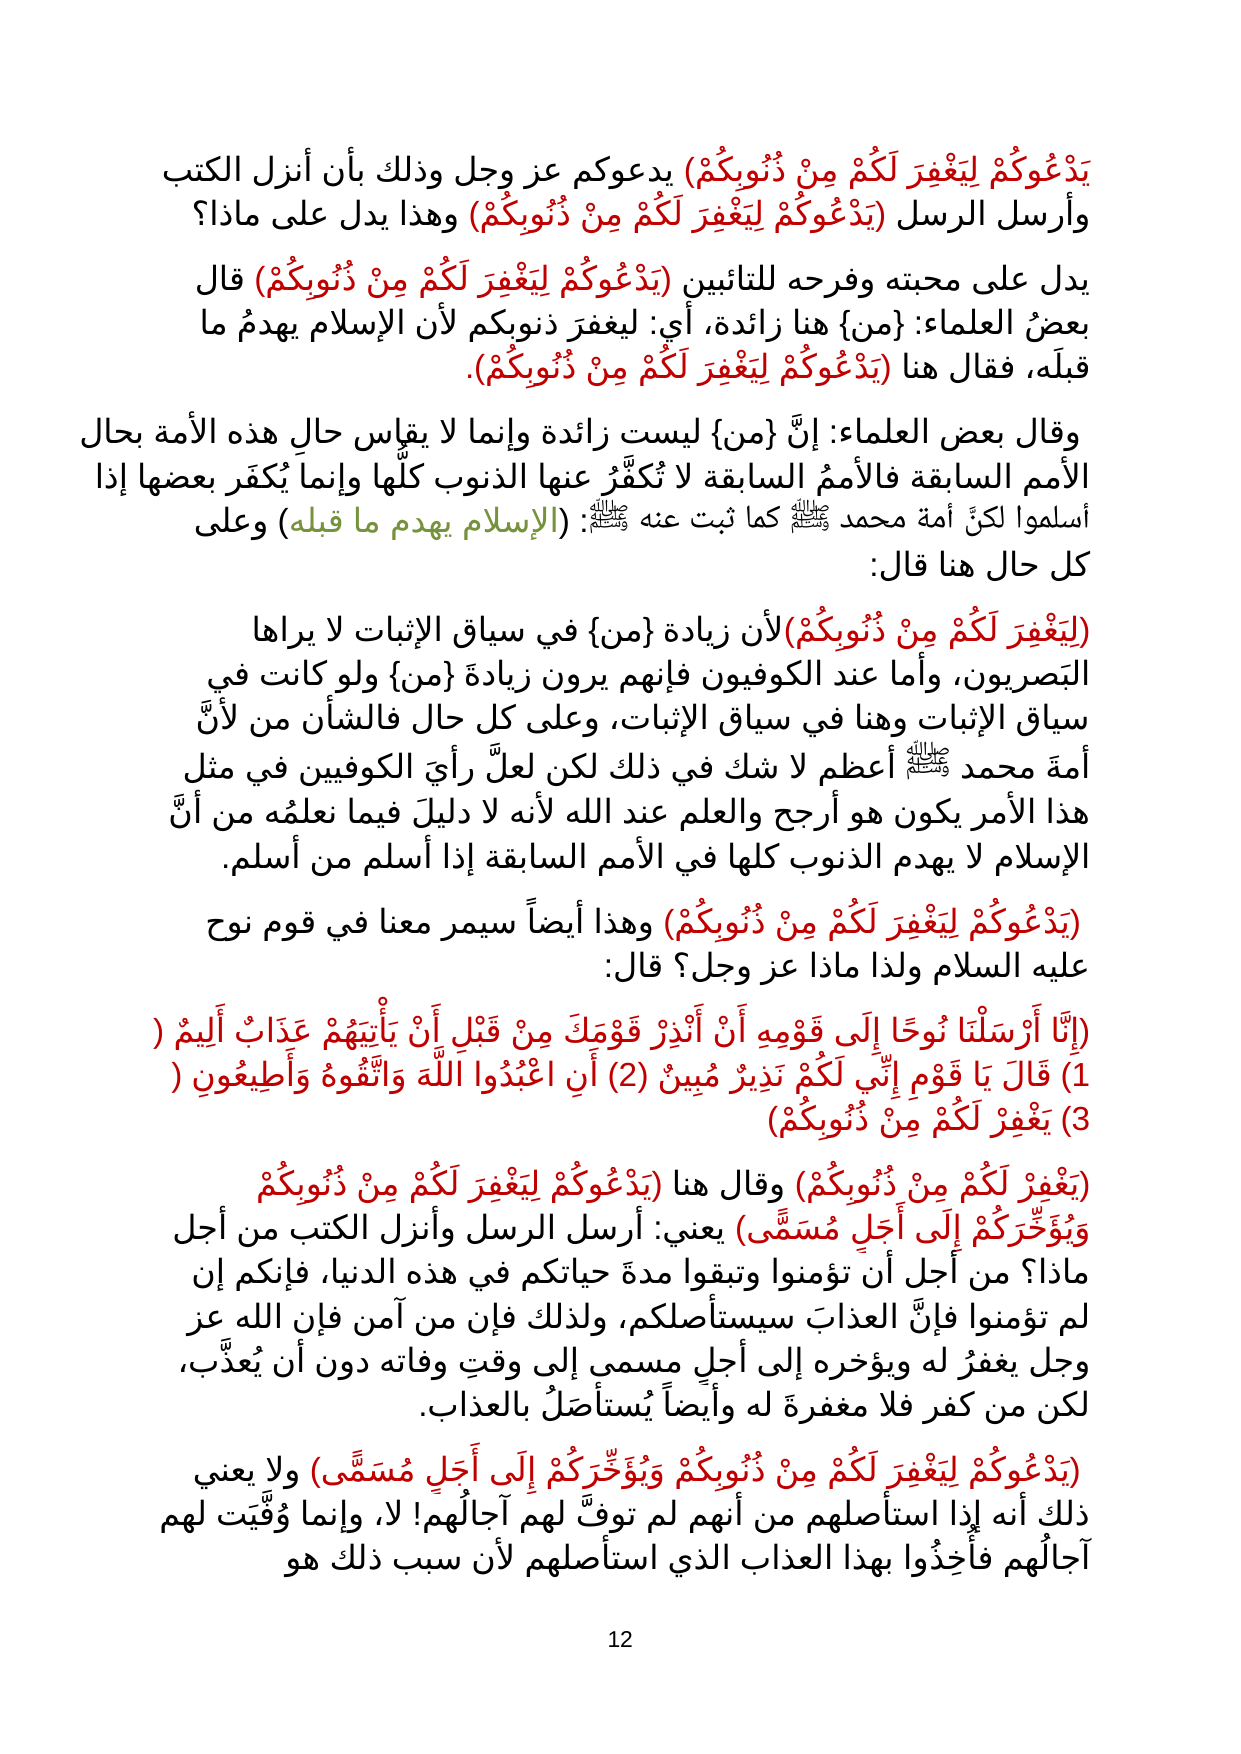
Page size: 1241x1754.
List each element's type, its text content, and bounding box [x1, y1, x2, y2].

text (لِيَغْفِرَ لَكُمْ مِنْ ذُنُوبِكُمْ)لأن زيادة {من} في سياق الإثبات لا يراها البَصريون، وأما عند الكوفيون فإنهم يرون زيادةَ {من} ولو كانت في سياق الإثبات وهنا في سياق الإثبات، وعلى كل حال فالشأن من لأنَّ أمةَ محمد ﷺ أعظم لا شك في ذلك لكن لعلَّ رأيَ الكوفيين في مثل هذا الأمر يكون هو أرجح والعلم عند الله لأنه لا دليلَ فيما نعلمُه من أنَّ الإسلام لا يهدم الذنوب كلها في الأمم السابقة إذا أسلم من أسلم. [150, 610, 1090, 875]
text (إِنَّا أَرْسَلْنَا نُوحًا إِلَى قَوْمِهِ أَنْ أَنْذِرْ قَوْمَكَ مِنْ قَبْلِ أَنْ يَأْتِيَهُمْ عَذَابٌ أَلِيمٌ (1) قَالَ يَا قَوْمِ إِنِّي لَكُمْ نَذِيرٌ مُبِينٌ (2) أَنِ اعْبُدُوا اللَّهَ وَاتَّقُوهُ وَأَطِيعُونِ (3) يَغْفِرْ لَكُمْ مِنْ ذُنُوبِكُمْ) [150, 1011, 1090, 1138]
text (يَغْفِرْ لَكُمْ مِنْ ذُنُوبِكُمْ) وقال هنا (يَدْعُوكُمْ لِيَغْفِرَ لَكُمْ مِنْ ذُنُوبِكُمْ وَيُؤَخِّرَكُمْ إِلَى أَجَلٍ مُسَمًّى) يعني: أرسل الرسل وأنزل الكتب من أجل ماذا؟ من أجل أن تؤمنوا وتبقوا مدةَ حياتكم في هذه الدنيا، فإنكم إن لم تؤمنوا فإنَّ العذابَ سيستأصلكم، ولذلك فإن من آمن فإن الله عز وجل يغفرُ له ويؤخره إلى أجلٍ مسمى إلى وقتِ وفاته دون أن يُعذَّب، لكن من كفر فلا مغفرةَ له وأيضاً يُستأصَلُ بالعذاب. [150, 1164, 1090, 1423]
text (يَدْعُوكُمْ لِيَغْفِرَ لَكُمْ مِنْ ذُنُوبِكُمْ) وهذا أيضاً سيمر معنا في قوم نوح عليه السلام ولذا ماذا عز وجل؟ قال: [150, 902, 1090, 984]
text يَدْعُوكُمْ لِيَغْفِرَ لَكُمْ مِنْ ذُنُوبِكُمْ) يدعوكم عز وجل وذلك بأن أنزل الكتب وأرسل الرسل (يَدْعُوكُمْ لِيَغْفِرَ لَكُمْ مِنْ ذُنُوبِكُمْ) وهذا يدل على ماذا؟ [150, 150, 1090, 233]
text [150, 1450, 1090, 1577]
text وقال بعض العلماء: إنَّ {من} ليست زائدة وإنما لا يقاس حالِ هذه الأمة بحال الأمم السابقة فالأممُ السابقة لا تُكفَّرُ عنها الذنوب كلُّها وإنما يُكفَر بعضها إذا أسلموا لكنَّ أمة محمد ﷺ كما ثبت عنه ﷺ: (الإسلام يهدم ما قبله) وعلى كل حال هنا قال: [150, 495, 1090, 583]
text يدل على محبته وفرحه للتائبين (يَدْعُوكُمْ لِيَغْفِرَ لَكُمْ مِنْ ذُنُوبِكُمْ) قال بعضُ العلماء: {من} هنا زائدة، أي: ليغفرَ ذنوبكم لأن الإسلام يهدمُ ما قبلَه، فقال هنا (يَدْعُوكُمْ لِيَغْفِرَ لَكُمْ مِنْ ذُنُوبِكُمْ). [150, 259, 1090, 386]
